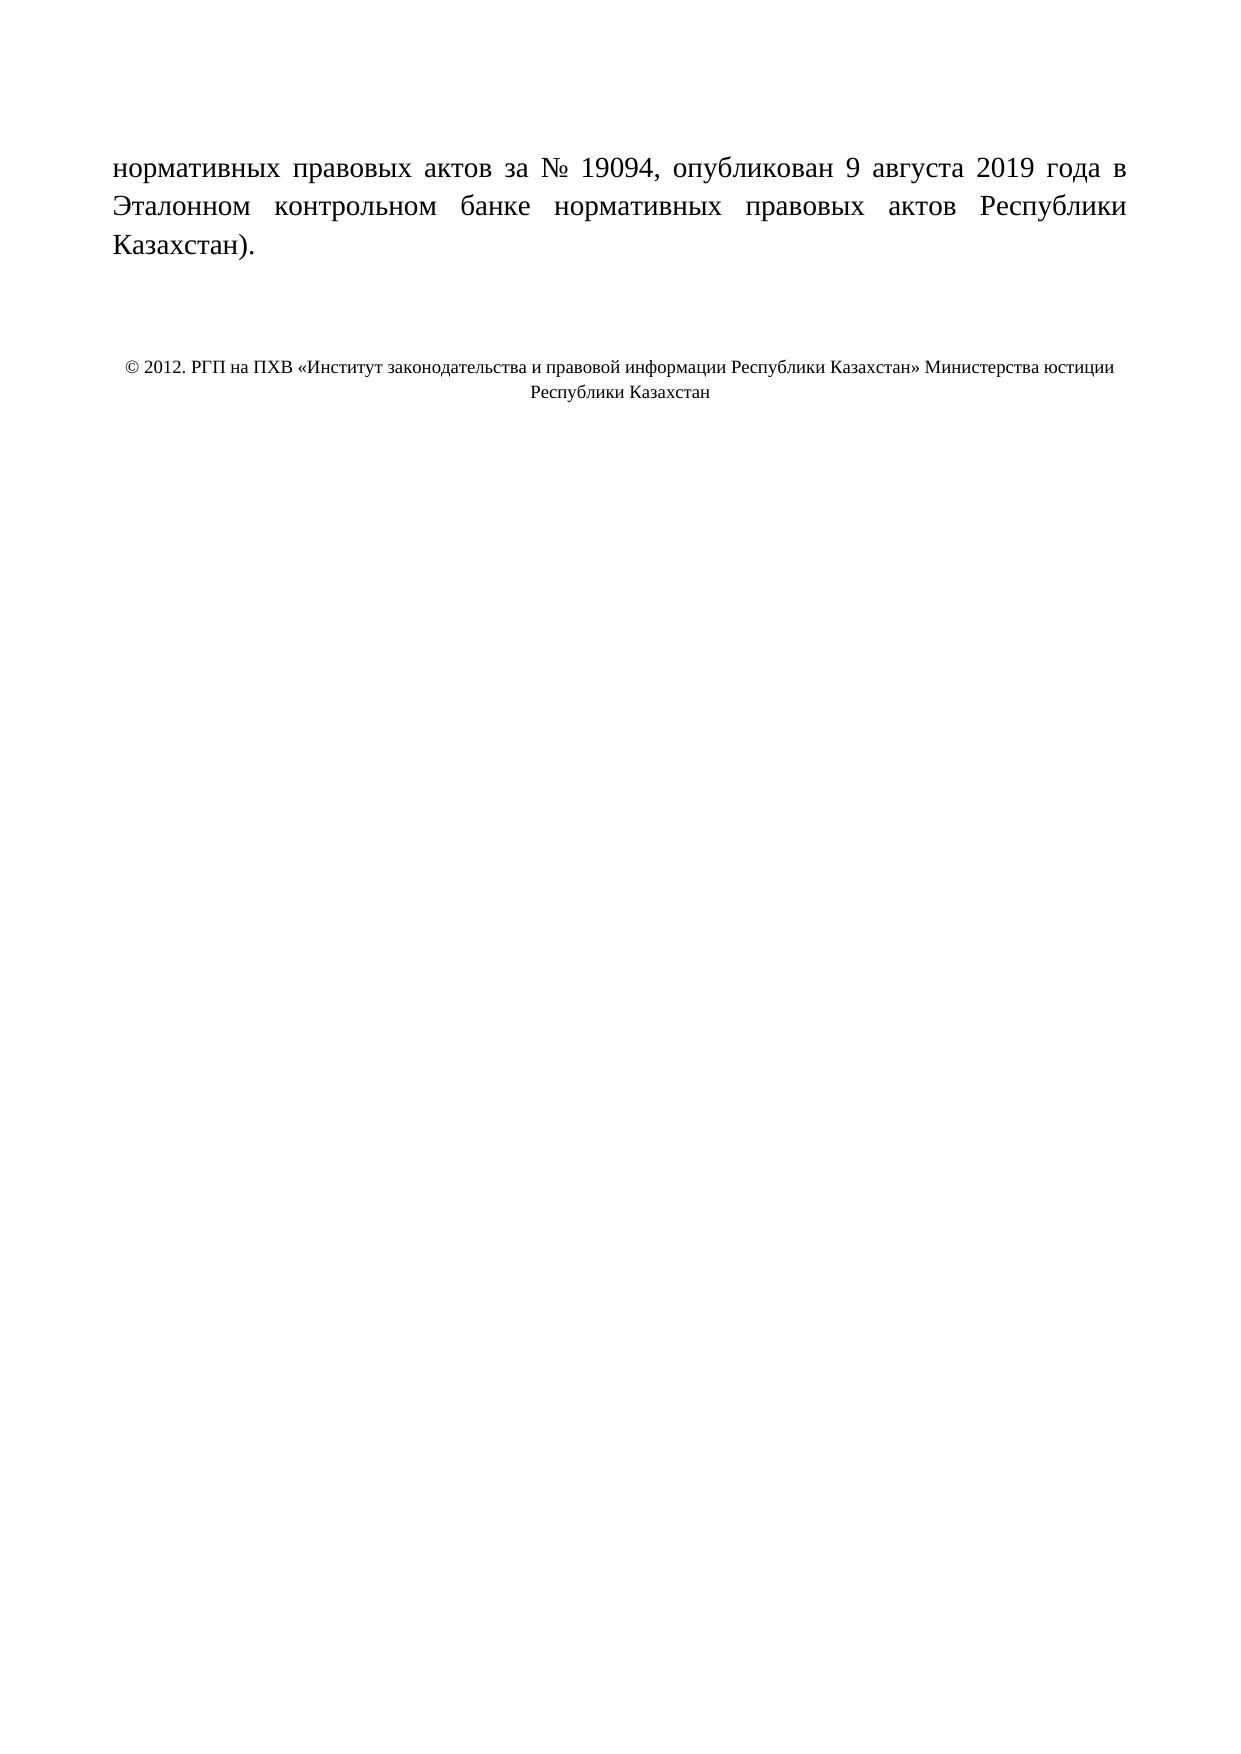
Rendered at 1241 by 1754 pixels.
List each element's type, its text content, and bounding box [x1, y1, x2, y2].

text © 2012. РГП на ПХВ «Институт законодательства и правовой информации Республики Казахстан» Министерства юстиции Республики Казахстан [112, 356, 1128, 403]
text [112, 150, 1128, 261]
